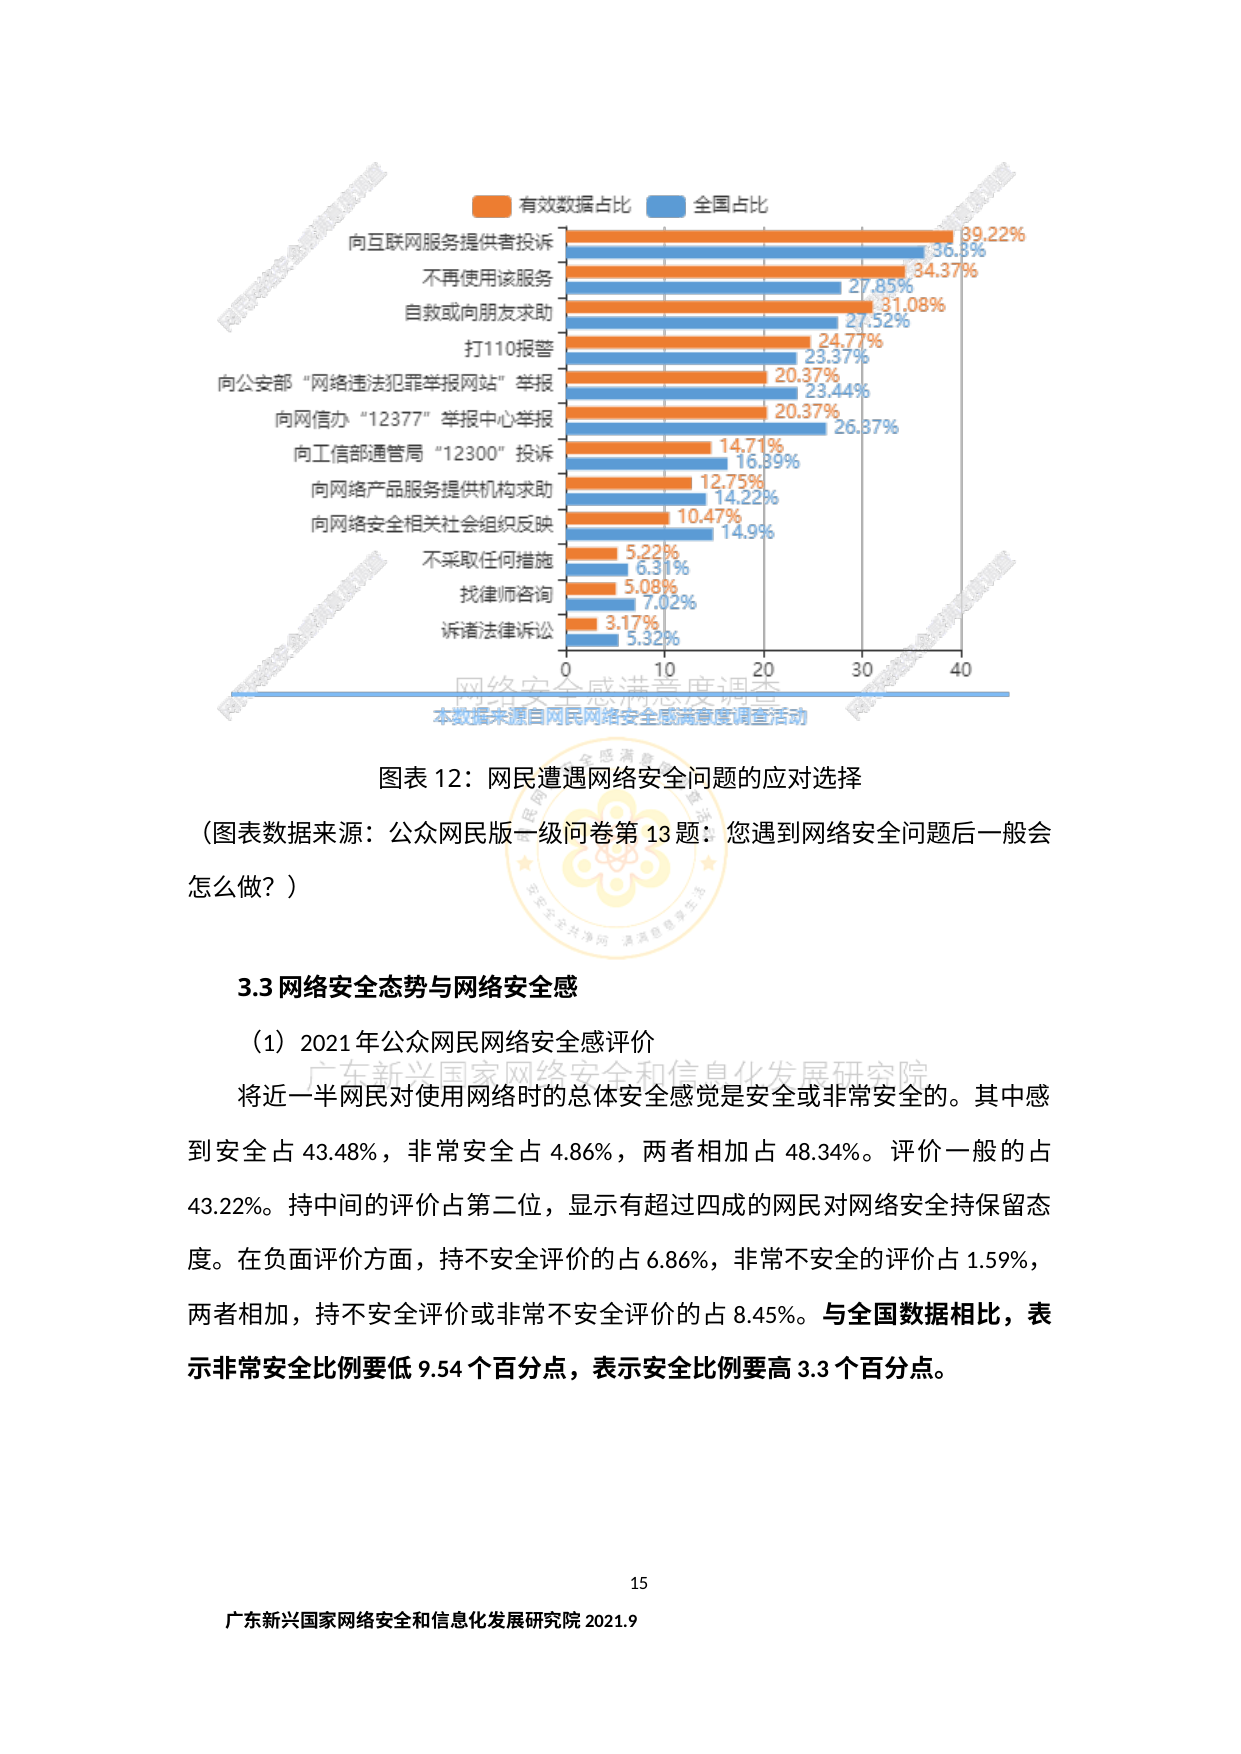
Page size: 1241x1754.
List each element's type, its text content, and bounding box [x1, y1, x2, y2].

text （1）2021年公众网民网络安全感评价 [187, 1022, 1053, 1058]
subtitle 3.3网络安全态势与网络安全感 [187, 968, 1053, 1004]
text 图表12：网民遭遇网络安全问题的应对选择 [187, 759, 1053, 795]
text （图表数据来源：公众网民版一级问卷第13题：您遇到网络安全问题后一般会怎么做？） [187, 813, 1053, 904]
text 将近一半网民对使用网络时的总体安全感觉是安全或非常安全的。其中感到安全占43.48%，非常安全占4.86%，两者相加占48.34%。评价一般的占43.22%。持中间的评价占第二位，显示有超过四成的网民对网络安全持保留态度。在负面评价方面，持不安全评价的占6.86%，非常不安全的评价占1.59%，两者相加，持不安全评价或非常不安全评价的占8.45%。与全国数据相比，表示非常安全比例要低9.54个百分点，表示安全比例要高3.3个百分点。 [187, 1077, 1053, 1385]
picture [202, 150, 1039, 744]
